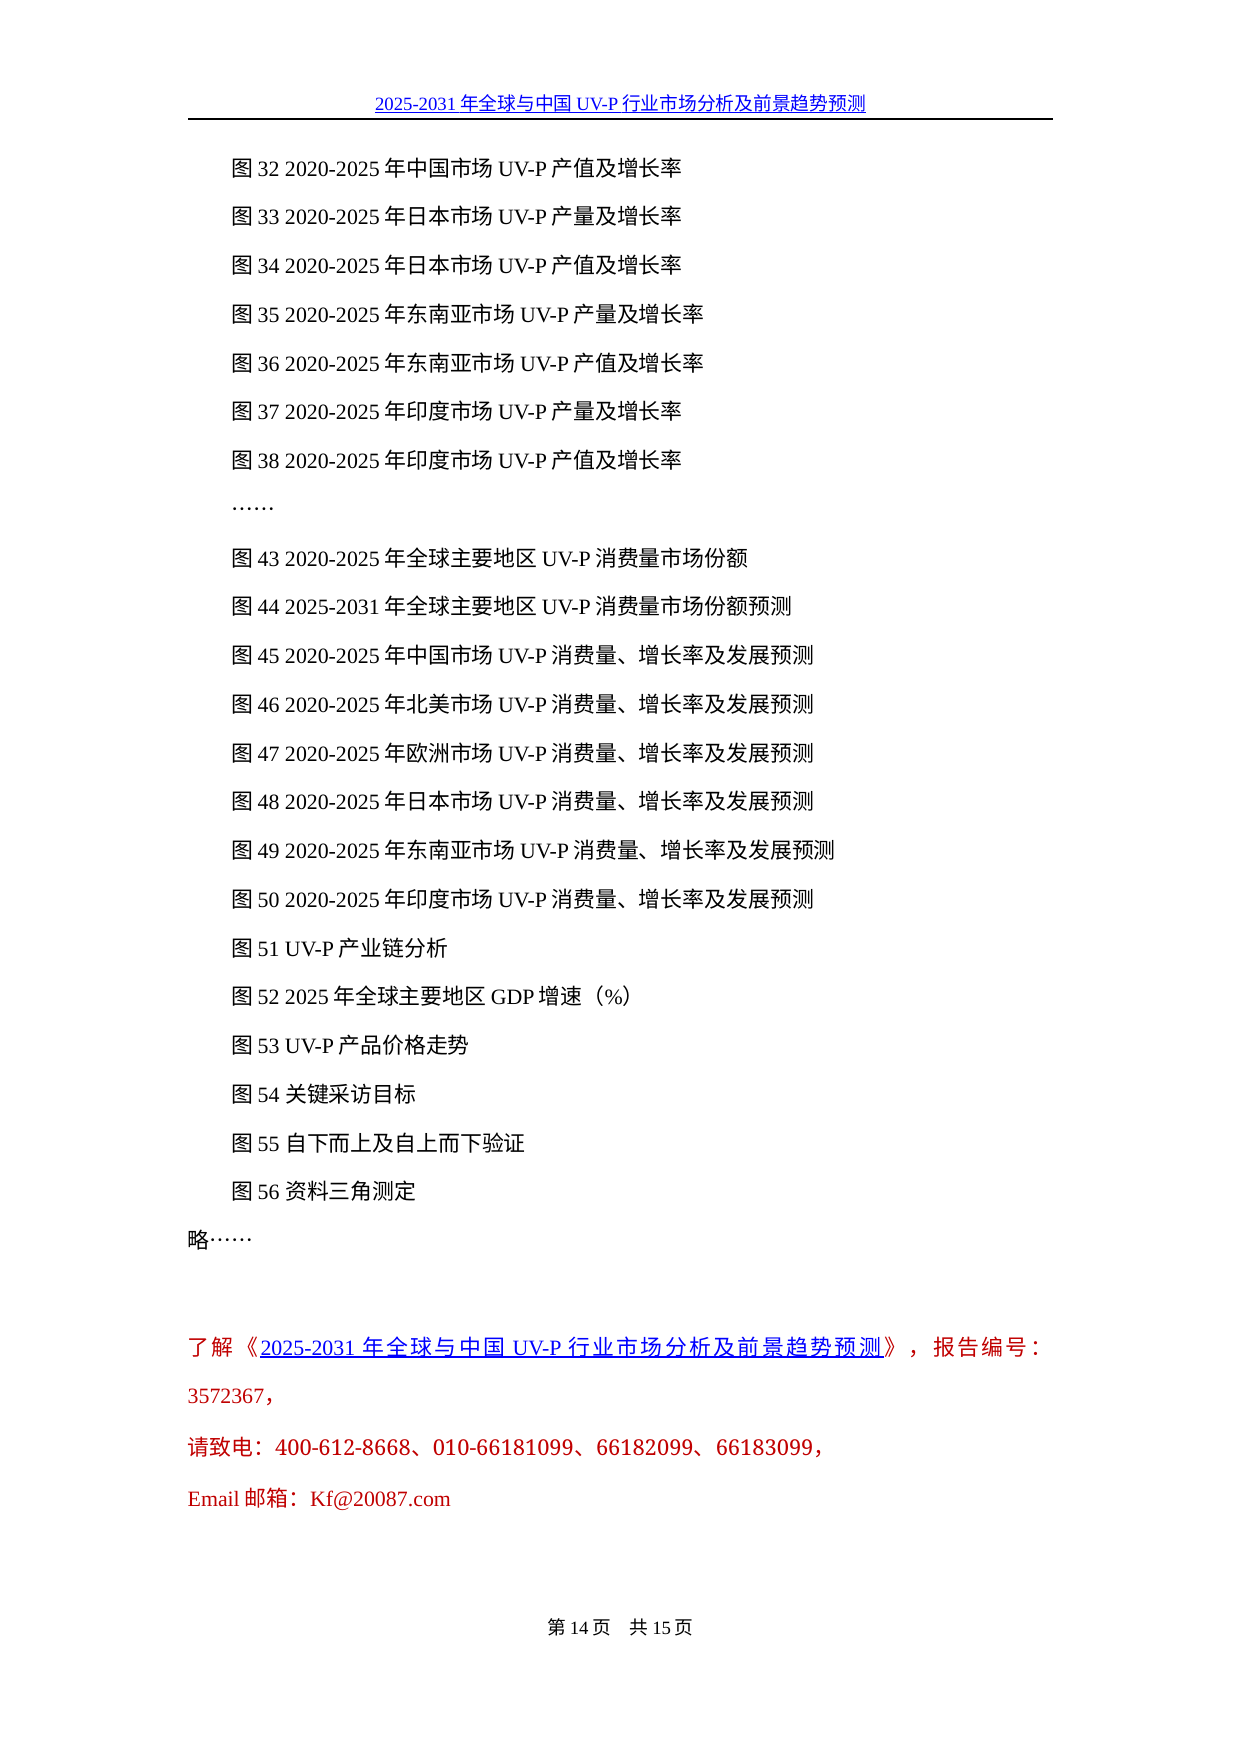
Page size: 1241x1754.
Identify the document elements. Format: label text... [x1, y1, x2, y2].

text Email邮箱：Kf@20087.com [187, 1481, 1053, 1513]
text 请致电：400-612-8668、010-66181099、66182099、66183099， [187, 1429, 1053, 1462]
text 了解《2025-2031年全球与中国UV-P行业市场分析及前景趋势预测》，报告编号：3572367， [187, 1329, 1053, 1410]
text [187, 150, 1053, 1255]
